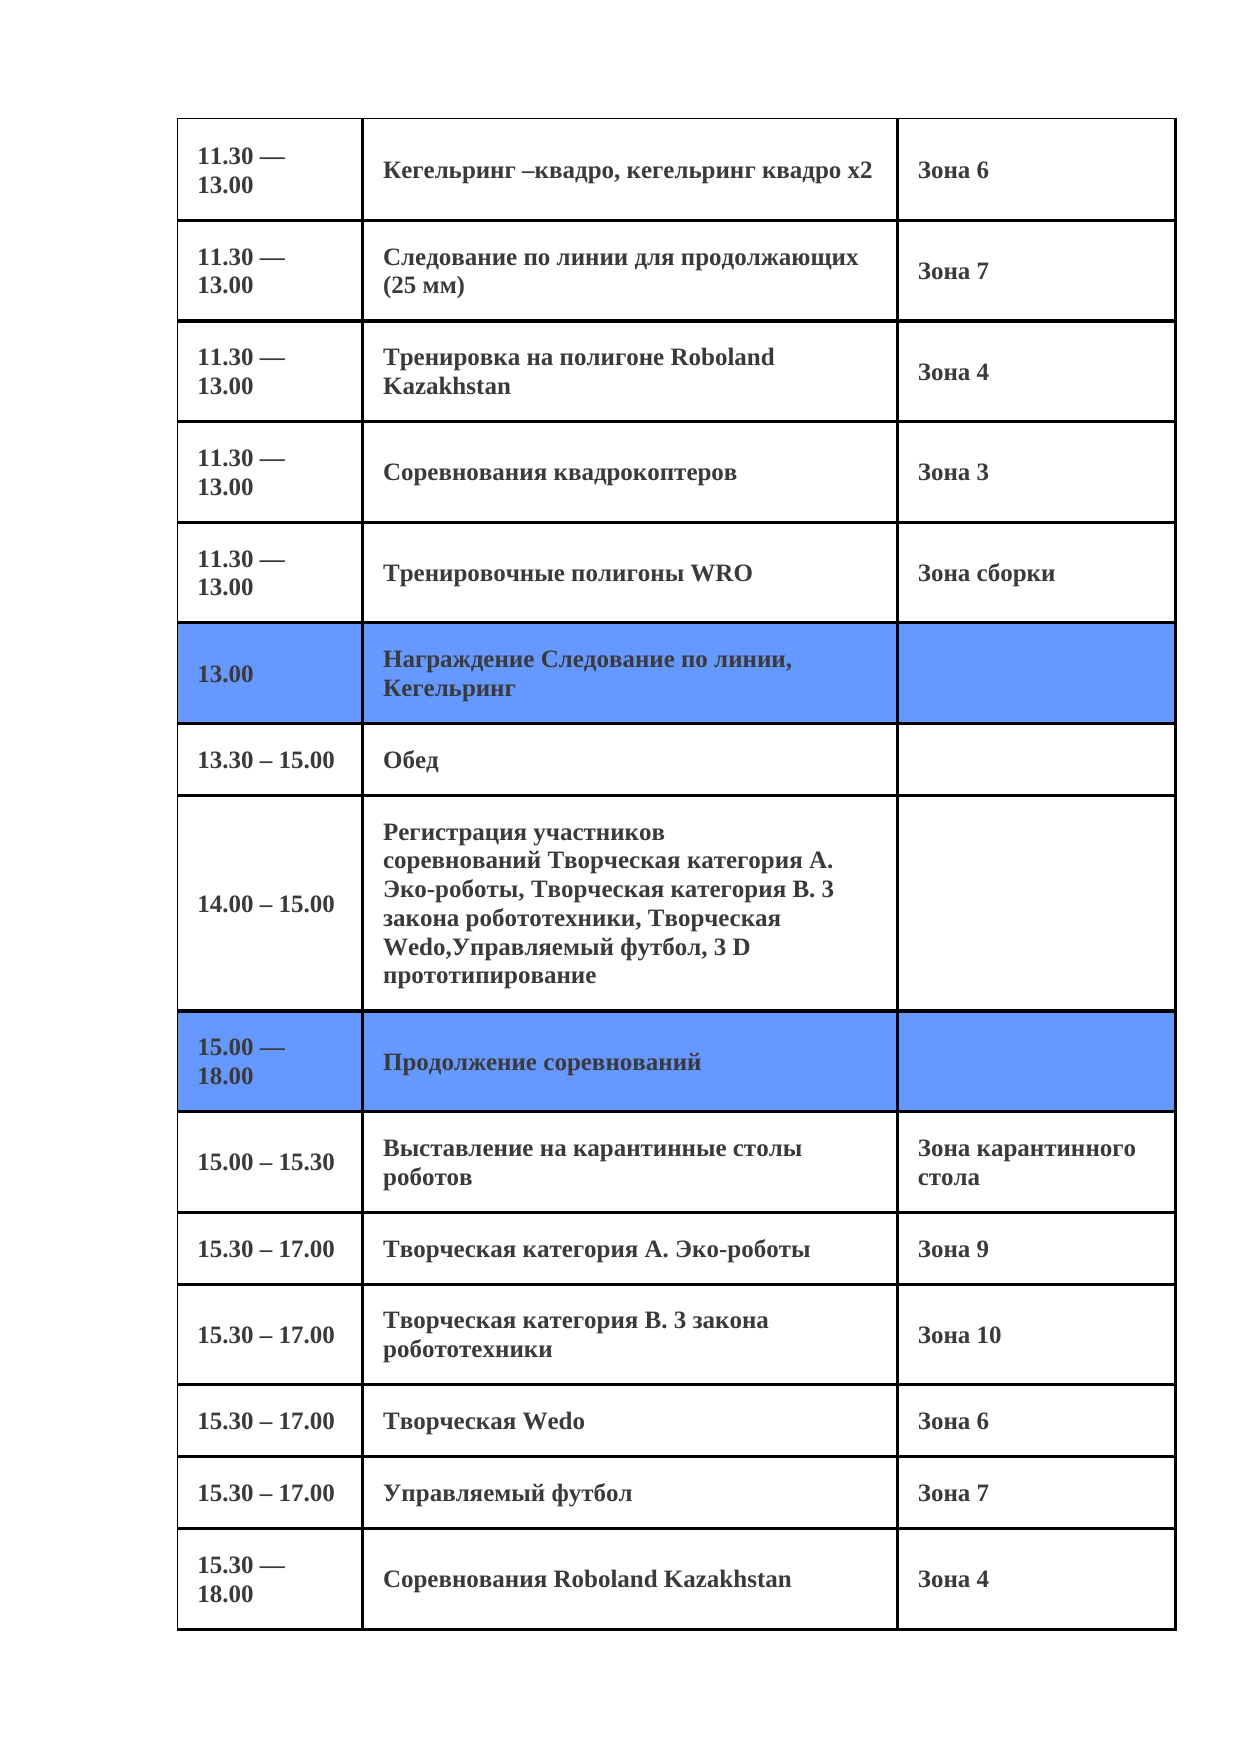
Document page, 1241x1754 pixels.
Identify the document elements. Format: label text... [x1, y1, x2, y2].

table_cell Зона 3 [899, 423, 1174, 521]
table_cell 11.30 — 13.00 [178, 524, 361, 621]
table_cell 14.00 – 15.00 [178, 797, 361, 1009]
table_cell Зона сборки [899, 524, 1174, 621]
table_cell 15.30 – 17.00 [178, 1386, 361, 1455]
table_cell Выставление на карантинные столы роботов [364, 1113, 896, 1211]
table_cell Награждение Следование по линии, Кегельринг [364, 624, 896, 722]
table_cell 15.30 – 17.00 [178, 1214, 361, 1282]
table_cell Зона 7 [899, 1458, 1174, 1527]
table_cell Зона 4 [899, 323, 1174, 420]
table_cell 11.30 — 13.00 [178, 222, 361, 319]
table_cell Зона 6 [899, 1386, 1174, 1455]
table_cell 13.00 [178, 624, 361, 722]
table_cell Зона 6 [899, 119, 1174, 219]
table_cell Регистрация участников соревнований Творческая категория А. Эко-роботы, Творческая категория В. 3 закона робототехники, Творческая Wedo,Управляемый футбол, 3 D прототипирование [364, 797, 896, 1009]
table_cell 11.30 — 13.00 [178, 423, 361, 521]
table_cell Соревнования Roboland Kazakhstan [364, 1530, 896, 1627]
table_cell Зона 7 [899, 222, 1174, 319]
table_cell Продолжение соревнований [364, 1013, 896, 1110]
table_cell 15.30 — 18.00 [178, 1530, 361, 1627]
table_cell Тренировка на полигоне Roboland Kazakhstan [364, 323, 896, 420]
table_cell 15.30 – 17.00 [178, 1458, 361, 1527]
table_cell Зона 10 [899, 1286, 1174, 1383]
table_cell 15.00 – 15.30 [178, 1113, 361, 1211]
table_cell Тренировочные полигоны WRO [364, 524, 896, 621]
table_cell Творческая категория А. Эко-роботы [364, 1214, 896, 1282]
table_cell [899, 725, 1174, 794]
table_cell Кегельринг –квадро, кегельринг квадро х2 [364, 119, 896, 219]
table_cell [899, 624, 1174, 722]
table_cell Зона 9 [899, 1214, 1174, 1282]
table_cell 11.30 — 13.00 [178, 119, 361, 219]
table_cell [899, 797, 1174, 1009]
table_cell Зона 4 [899, 1530, 1174, 1627]
table_cell Соревнования квадрокоптеров [364, 423, 896, 521]
table_cell 13.30 – 15.00 [178, 725, 361, 794]
table_cell 11.30 — 13.00 [178, 323, 361, 420]
table_cell [899, 1013, 1174, 1110]
table_cell Обед [364, 725, 896, 794]
table_cell Управляемый футбол [364, 1458, 896, 1527]
table_cell 15.30 – 17.00 [178, 1286, 361, 1383]
table_cell Творческая категория В. 3 закона робототехники [364, 1286, 896, 1383]
table_cell Творческая Wedo [364, 1386, 896, 1455]
table_cell 15.00 — 18.00 [178, 1013, 361, 1110]
table_cell Следование по линии для продолжающих (25 мм) [364, 222, 896, 319]
table_cell Зона карантинного стола [899, 1113, 1174, 1211]
